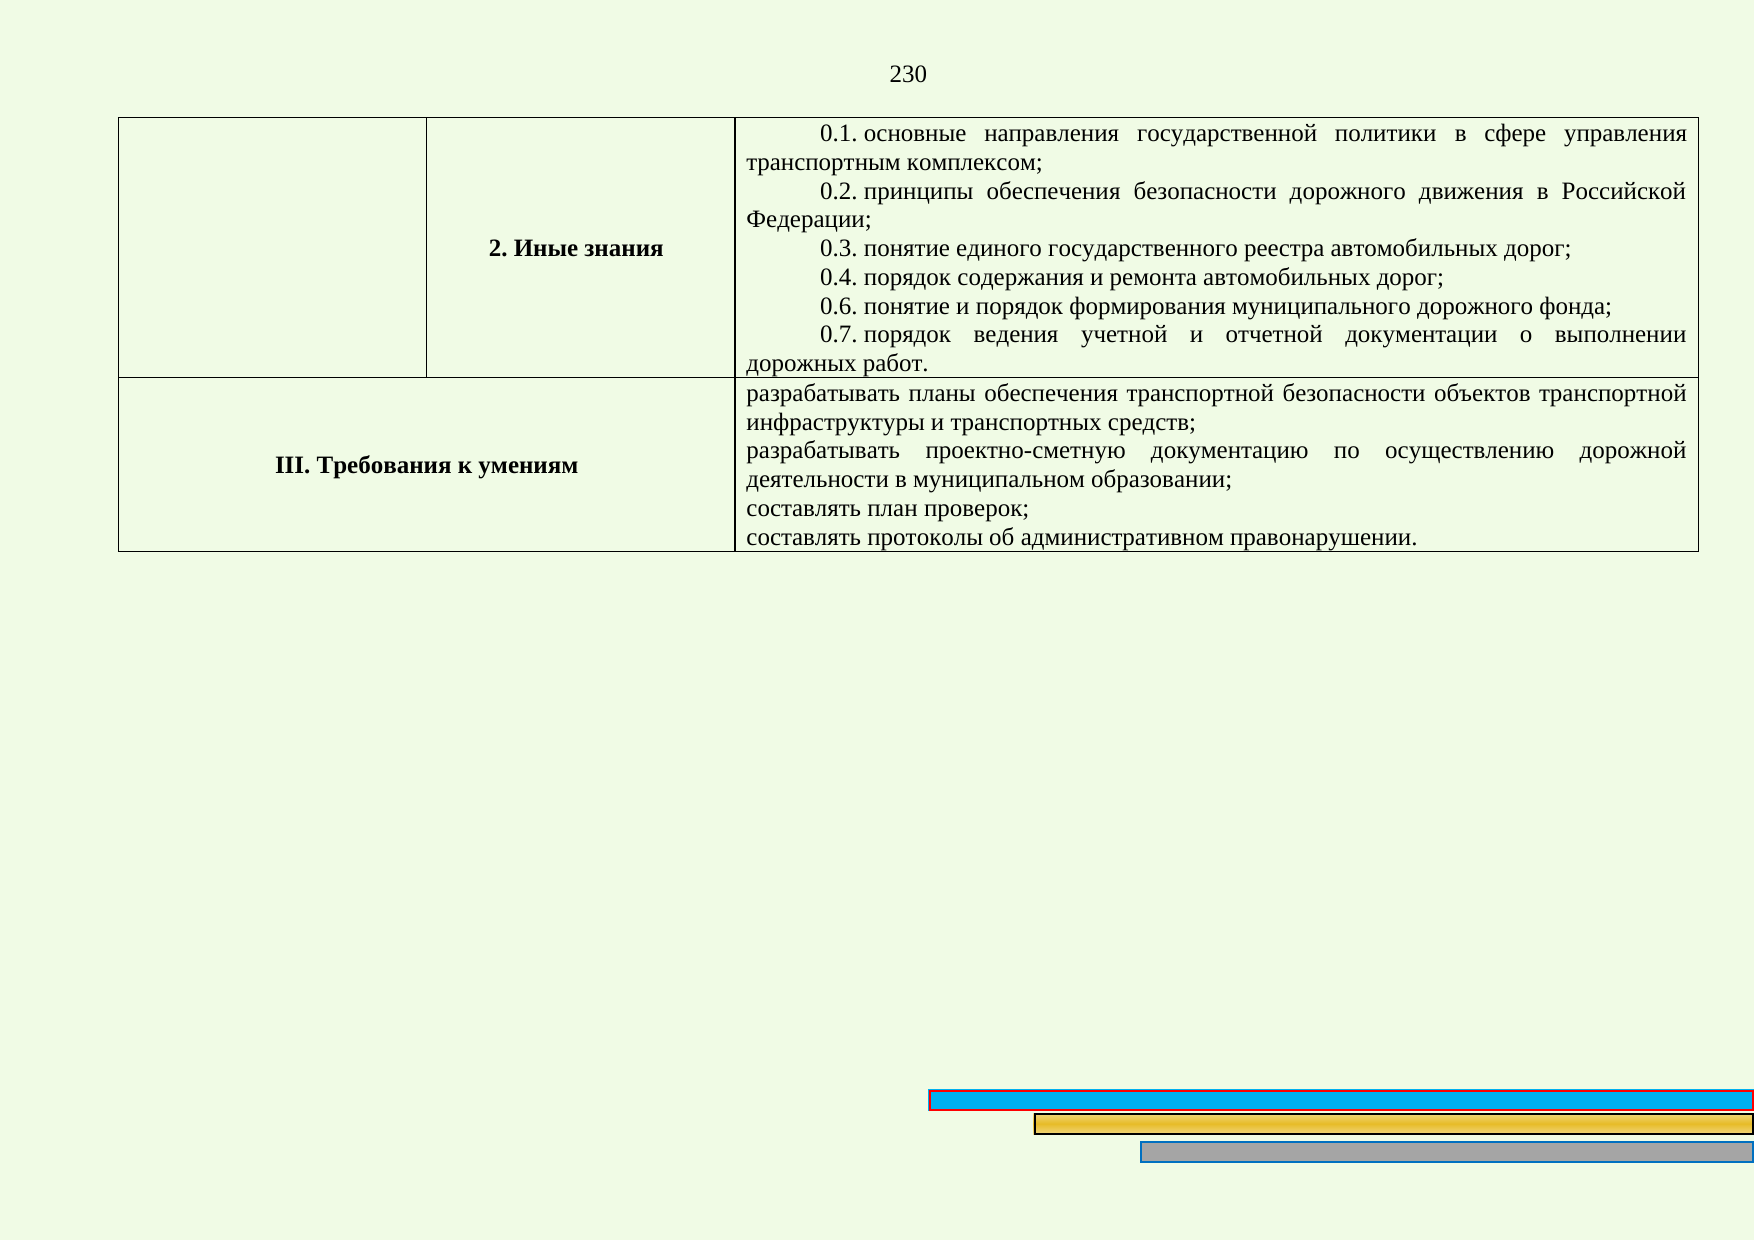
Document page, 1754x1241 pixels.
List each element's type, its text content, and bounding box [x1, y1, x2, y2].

table_cell 0.1. основные направления государственной политики в сфере управления транспортным комплексом; 0.2. принципы обеспечения безопасности дорожного движения в Российской Федерации; 0.3. понятие единого государственного реестра автомобильных дорог; 0.4. порядок содержания и ремонта автомобильных дорог; 0.6. понятие и порядок формирования муниципального дорожного фонда; 0.7. порядок ведения учетной и отчетной документации о выполнении дорожных работ. [736, 118, 1698, 377]
table_cell разрабатывать планы обеспечения транспортной безопасности объектов транспортной инфраструктуры и транспортных средств; разрабатывать проектно-сметную документацию по осуществлению дорожной деятельности в муниципальном образовании; составлять план проверок; составлять протоколы об административном правонарушении. [736, 378, 1698, 551]
table_cell 2. Иные знания [427, 118, 734, 377]
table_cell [119, 118, 426, 377]
table_cell III. Требования к умениям [119, 378, 734, 551]
